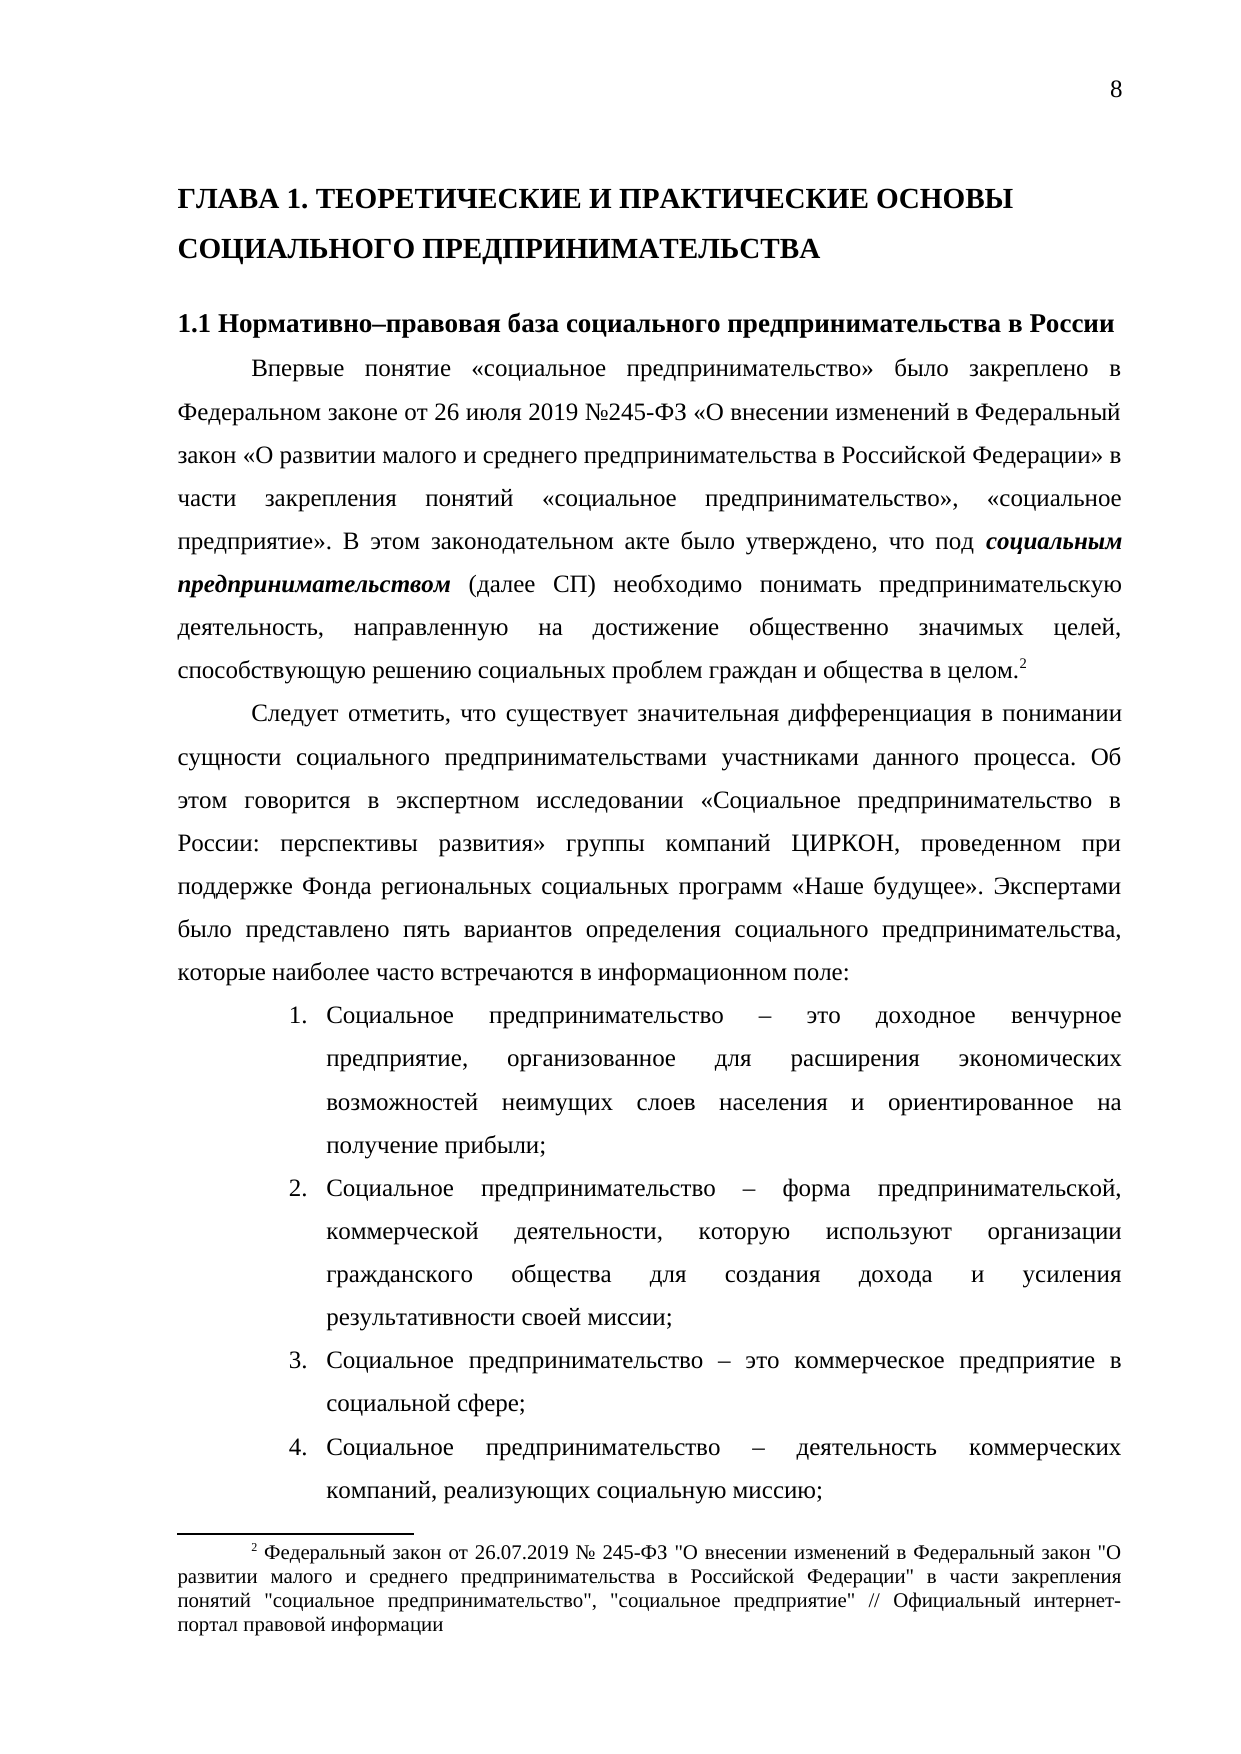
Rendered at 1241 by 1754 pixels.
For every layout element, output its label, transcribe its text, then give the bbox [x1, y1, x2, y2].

text Следует отметить, что существует значительная дифференциация в понимании сущности социального предпринимательствами участниками данного процесса. Об этом говорится в экспертном исследовании «Социальное предпринимательство в России: перспективы развития» группы компаний ЦИРКОН, проведенном при поддержке Фонда региональных социальных программ «Наше будущее». Экспертами было представлено пять вариантов определения социального предпринимательства, которые наиболее часто встречаются в информационном поле: [177, 698, 1122, 986]
text Впервые понятие «социальное предпринимательство» было закреплено в Федеральном законе от 26 июля 2019 №245-ФЗ «О внесении изменений в Федеральный закон «О развитии малого и среднего предпринимательства в Российской Федерации» в части закрепления понятий «социальное предпринимательство», «социальное предприятие». В этом законодательном акте было утверждено, что под социальным предпринимательством (далее СП) необходимо понимать предпринимательскую деятельность, направленную на достижение общественно значимых целей, способствующую решению социальных проблем граждан и общества в целом. [177, 353, 1122, 684]
list Социальное предпринимательство – это коммерческое предприятие в социальной сфере; [288, 1345, 1122, 1417]
list Социальное предпринимательство – форма предпринимательской, коммерческой деятельности, которую используют организации гражданского общества для создания дохода и усиления результативности своей миссии; [288, 1173, 1122, 1331]
list Социальное предпринимательство – деятельность коммерческих компаний, реализующих социальную миссию; [288, 1432, 1122, 1503]
list Социальное предпринимательство – это доходное венчурное предприятие, организованное для расширения экономических возможностей неимущих слоев населения и ориентированное на получение прибыли; [288, 1000, 1122, 1158]
subtitle 1.1 Нормативно–правовая база социального предпринимательства в России [177, 307, 1122, 338]
subtitle Глава 1. Теоретические и практические основы социального предпринимательства [177, 181, 1122, 265]
